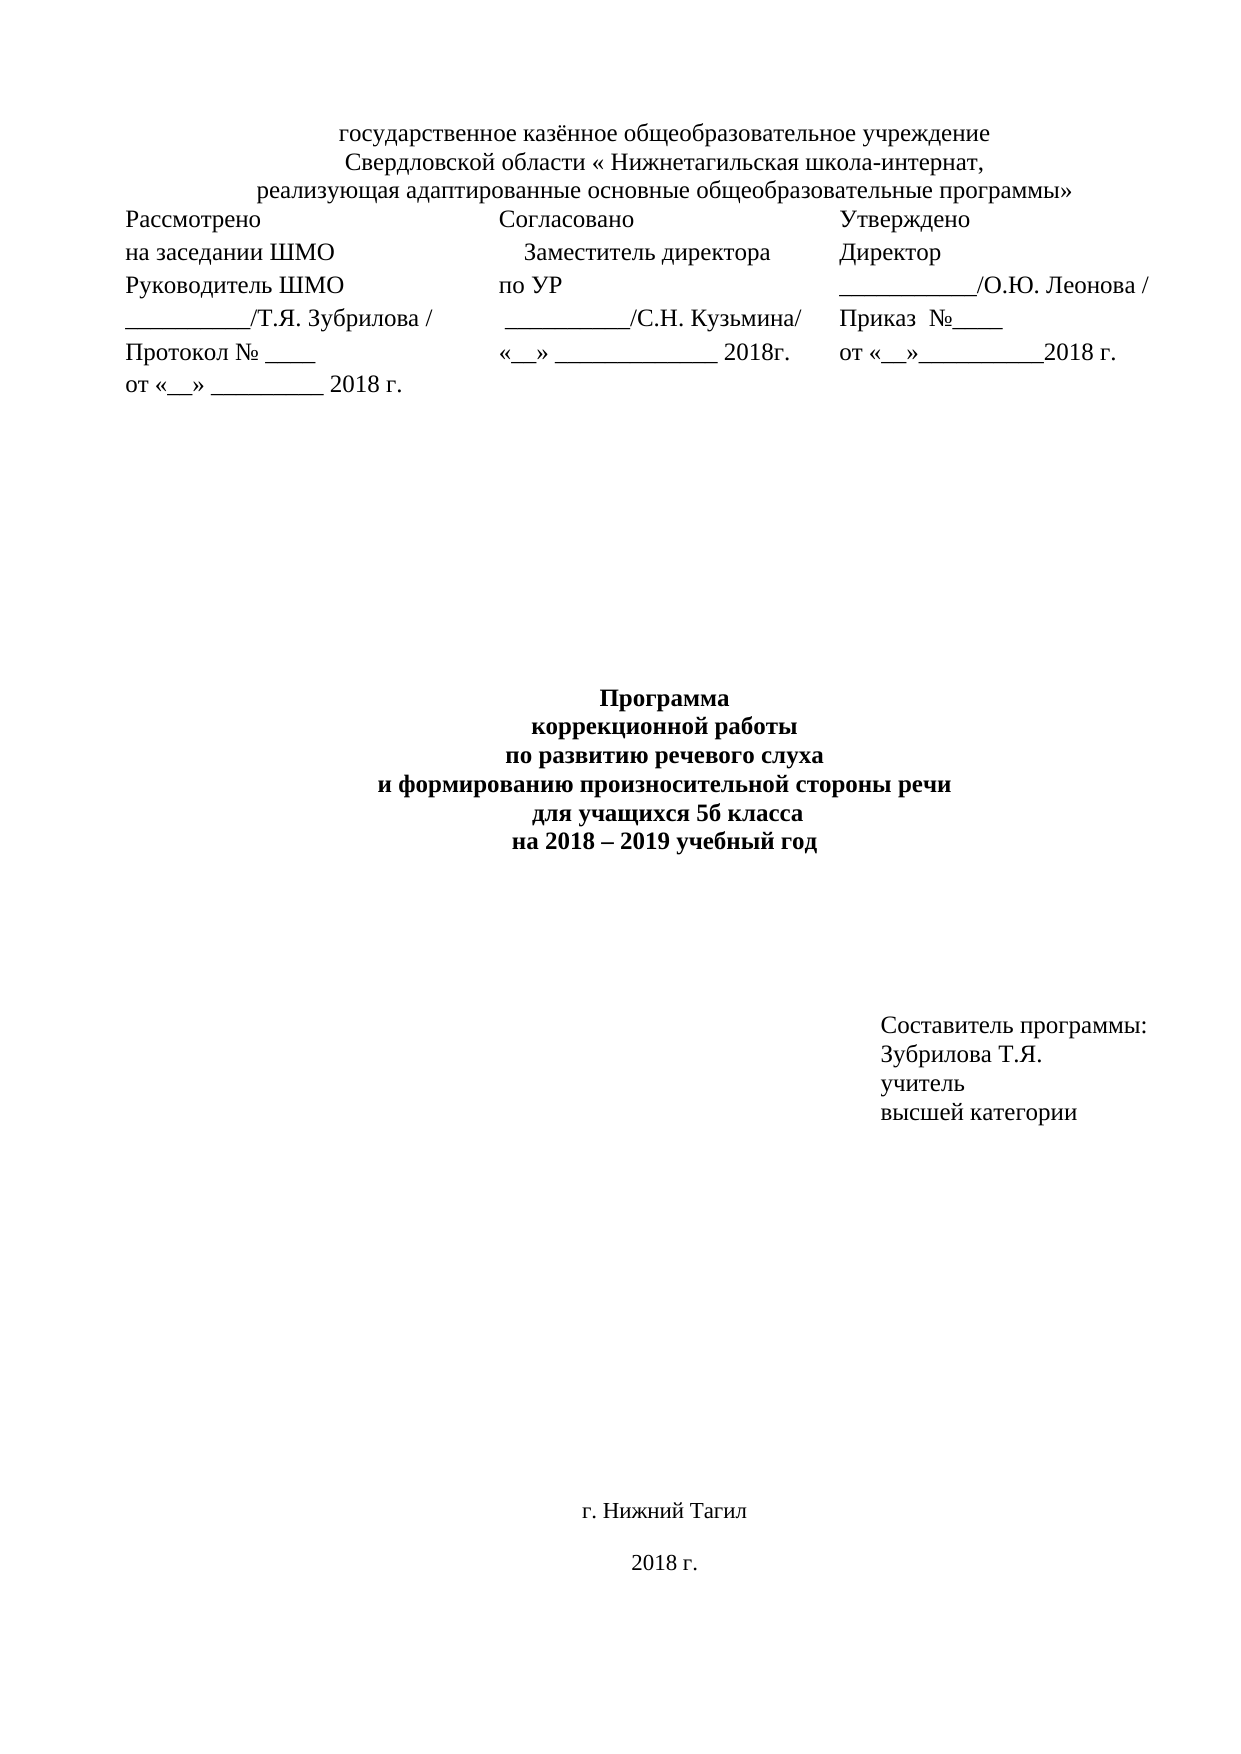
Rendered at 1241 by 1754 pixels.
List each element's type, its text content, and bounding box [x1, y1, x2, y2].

text Свердловской области « Нижнетагильская школа-интернат, [177, 147, 1152, 176]
table_cell на заседании ШМО Руководитель ШМО __________/Т.Я. Зубрилова / Протокол № ____ от «__» _________ 2018 г. [114, 238, 487, 600]
text на 2018 – 2019 учебный год [177, 826, 1152, 855]
text для учащихся 5б класса [177, 798, 1152, 826]
text г. Нижний Тагил [177, 1497, 1152, 1524]
table_header Согласовано [488, 204, 828, 237]
table_header Составитель программы: Зубрилова Т.Я. учитель высшей категории [869, 1011, 1220, 1156]
text Программа [177, 683, 1152, 711]
text коррекционной работы [177, 711, 1152, 740]
table_header Утверждено [828, 204, 1215, 237]
text и формированию произносительной стороны речи [177, 769, 1152, 798]
text государственное казённое общеобразовательное учреждение [177, 118, 1152, 147]
text реализующая адаптированные основные общеобразовательные программы» [177, 176, 1152, 204]
table_cell Директор ___________/О.Ю. Леонова / Приказ №____ от «__»__________2018 г. [828, 238, 1215, 600]
table_cell Заместитель директора по УР __________/С.Н. Кузьмина/ «__» _____________ 2018г. [488, 238, 828, 600]
text 2018 г. [177, 1548, 1152, 1575]
table_header Рассмотрено [114, 204, 487, 237]
text по развитию речевого слуха [177, 740, 1152, 769]
